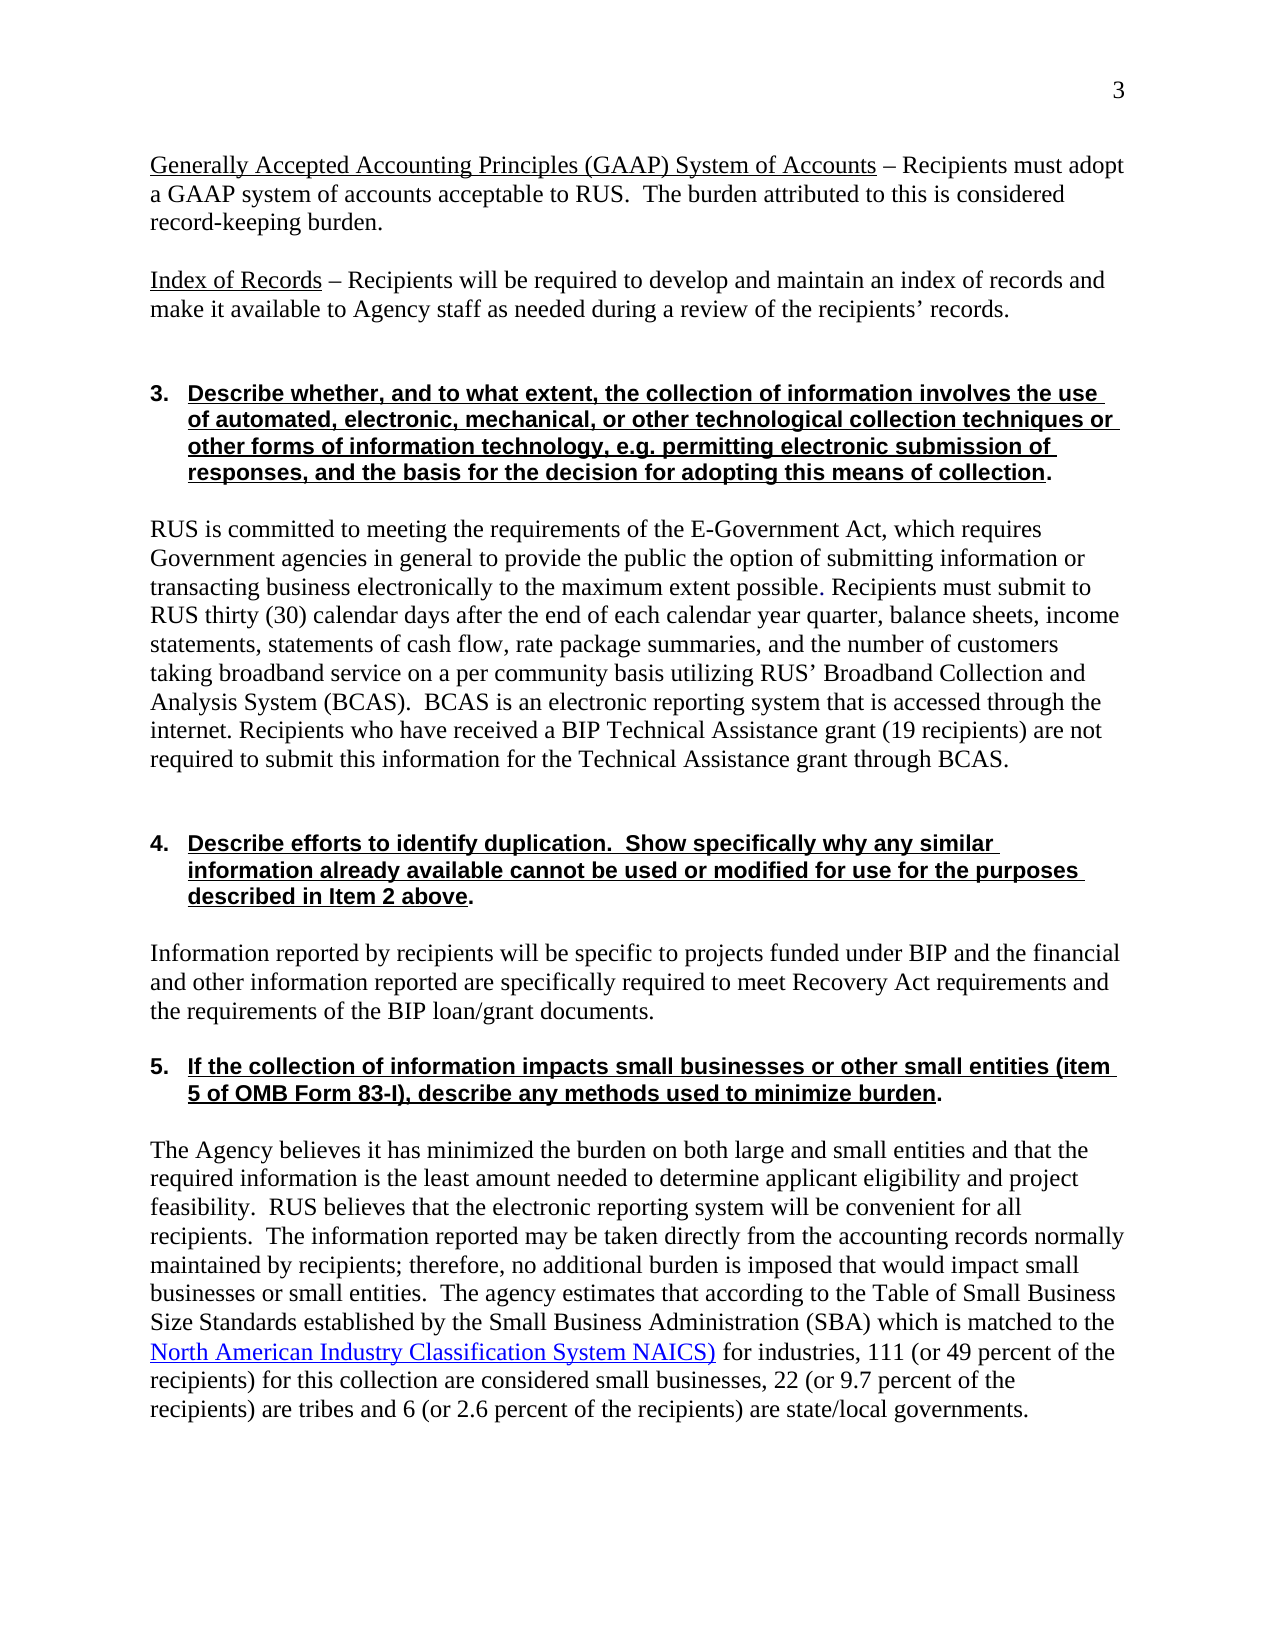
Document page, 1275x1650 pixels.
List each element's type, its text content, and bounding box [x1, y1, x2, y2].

text Index of Records – Recipients will be required to develop and maintain an index of records and make it available to Agency staff as needed during a review of the recipients’ records. [150, 265, 1125, 322]
text 5. If the collection of information impacts small businesses or other small entities (item 5 of OMB Form 83-I), describe any methods used to minimize burden. [150, 1053, 1125, 1106]
text 4. Describe efforts to identify duplication. Show specifically why any similar information already available cannot be used or modified for use for the purposes described in Item 2 above. [150, 830, 1125, 909]
text The Agency believes it has minimized the burden on both large and small entities and that the required information is the least amount needed to determine applicant eligibility and project feasibility. RUS believes that the electronic reporting system will be convenient for all recipients. The information reported may be taken directly from the accounting records normally maintained by recipients; therefore, no additional burden is imposed that would impact small businesses or small entities. The agency estimates that according to the Table of Small Business Size Standards established by the Small Business Administration (SBA) which is matched to the North American Industry Classification System NAICS) for industries, 111 (or 49 percent of the recipients) for this collection are considered small businesses, 22 (or 9.7 percent of the recipients) are tribes and 6 (or 2.6 percent of the recipients) are state/local governments. [150, 1135, 1125, 1424]
text Information reported by recipients will be specific to projects funded under BIP and the financial and other information reported are specifically required to meet Recovery Act requirements and the requirements of the BIP loan/grant documents. [150, 938, 1125, 1024]
text RUS is committed to meeting the requirements of the E-Government Act, which requires Government agencies in general to provide the public the option of submitting information or transacting business electronically to the maximum extent possible. Recipients must submit to RUS thirty (30) calendar days after the end of each calendar year quarter, balance sheets, income statements, statements of cash flow, rate package summaries, and the number of customers taking broadband service on a per community basis utilizing RUS’ Broadband Collection and Analysis System (BCAS). BCAS is an electronic reporting system that is accessed through the internet. Recipients who have received a BIP Technical Assistance grant (19 recipients) are not required to submit this information for the Technical Assistance grant through BCAS. [150, 514, 1125, 773]
text Generally Accepted Accounting Principles (GAAP) System of Accounts – Recipients must adopt a GAAP system of accounts acceptable to RUS. The burden attributed to this is considered record-keeping burden. [150, 150, 1125, 236]
text 3. Describe whether, and to what extent, the collection of information involves the use of automated, electronic, mechanical, or other technological collection techniques or other forms of information technology, e.g. permitting electronic submission of responses, and the basis for the decision for adopting this means of collection. [150, 380, 1125, 485]
